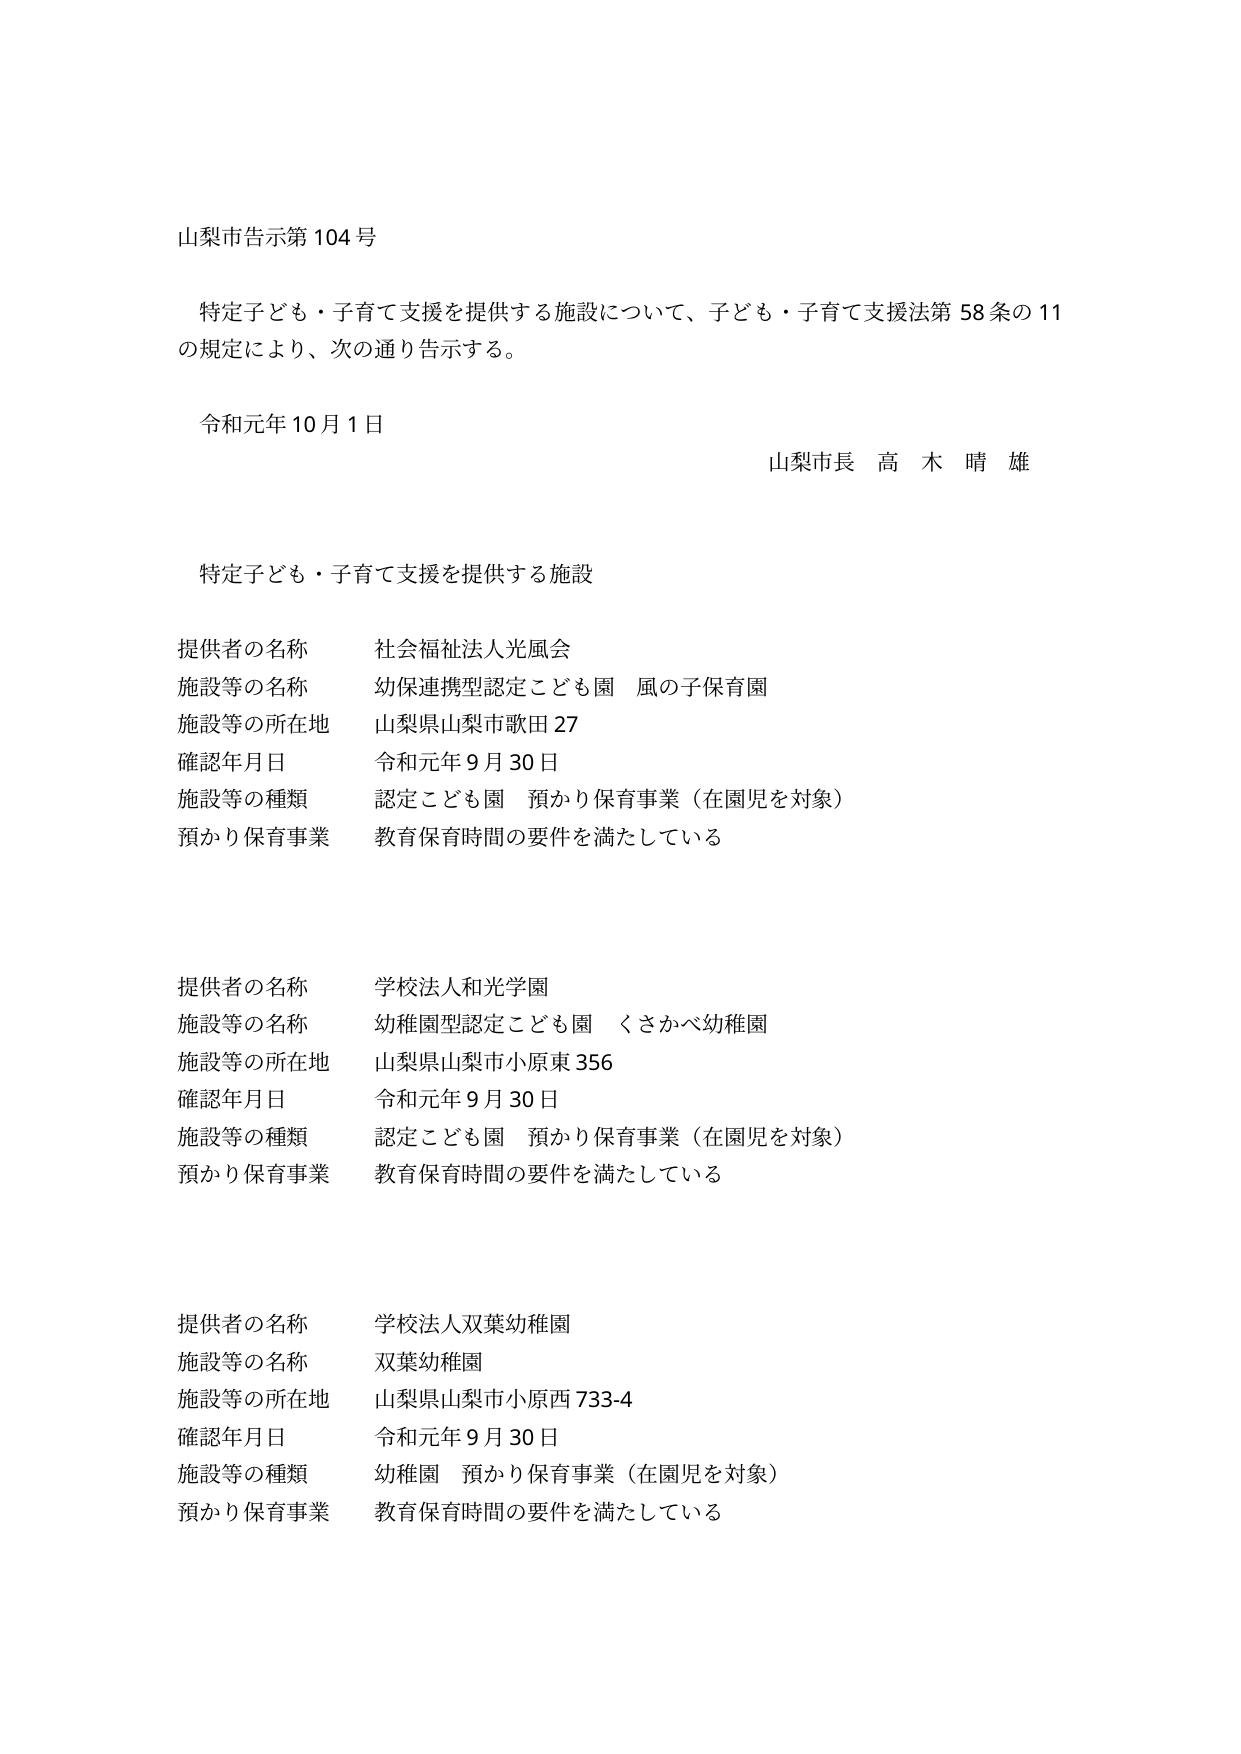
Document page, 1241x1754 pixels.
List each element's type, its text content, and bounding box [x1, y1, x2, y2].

text 預かり保育事業 教育保育時間の要件を満たしている [177, 1492, 1063, 1529]
text 施設等の所在地 山梨県山梨市小原東356 [177, 1042, 1063, 1079]
text 施設等の所在地 山梨県山梨市小原西733-4 [177, 1379, 1063, 1417]
text 施設等の名称 幼稚園型認定こども園 くさかべ幼稚園 [177, 1004, 1063, 1042]
text 施設等の名称 双葉幼稚園 [177, 1342, 1063, 1379]
text 山梨市告示第104号 [177, 217, 1063, 254]
text 施設等の種類 認定こども園 預かり保育事業（在園児を対象） [177, 779, 1063, 817]
text 山梨市長 高 木 晴 雄 [177, 442, 1063, 479]
text 提供者の名称 学校法人和光学園 [177, 967, 1063, 1004]
text 施設等の種類 認定こども園 預かり保育事業（在園児を対象） [177, 1117, 1063, 1154]
text 預かり保育事業 教育保育時間の要件を満たしている [177, 1154, 1063, 1192]
text 預かり保育事業 教育保育時間の要件を満たしている [177, 817, 1063, 854]
text 提供者の名称 社会福祉法人光風会 [177, 629, 1063, 667]
text 提供者の名称 学校法人双葉幼稚園 [177, 1304, 1063, 1342]
text 確認年月日 令和元年9月30日 [177, 742, 1063, 779]
text 特定子ども・子育て支援を提供する施設について、子ども・子育て支援法第58条の11の規定により、次の通り告示する。 [177, 292, 1063, 367]
text 施設等の種類 幼稚園 預かり保育事業（在園児を対象） [177, 1454, 1063, 1492]
text 特定子ども・子育て支援を提供する施設 [177, 554, 1063, 592]
text 確認年月日 令和元年9月30日 [177, 1079, 1063, 1117]
text 確認年月日 令和元年9月30日 [177, 1417, 1063, 1454]
text 令和元年10月1日 [177, 404, 1063, 442]
text 施設等の名称 幼保連携型認定こども園 風の子保育園 [177, 667, 1063, 704]
text 施設等の所在地 山梨県山梨市歌田27 [177, 704, 1063, 742]
